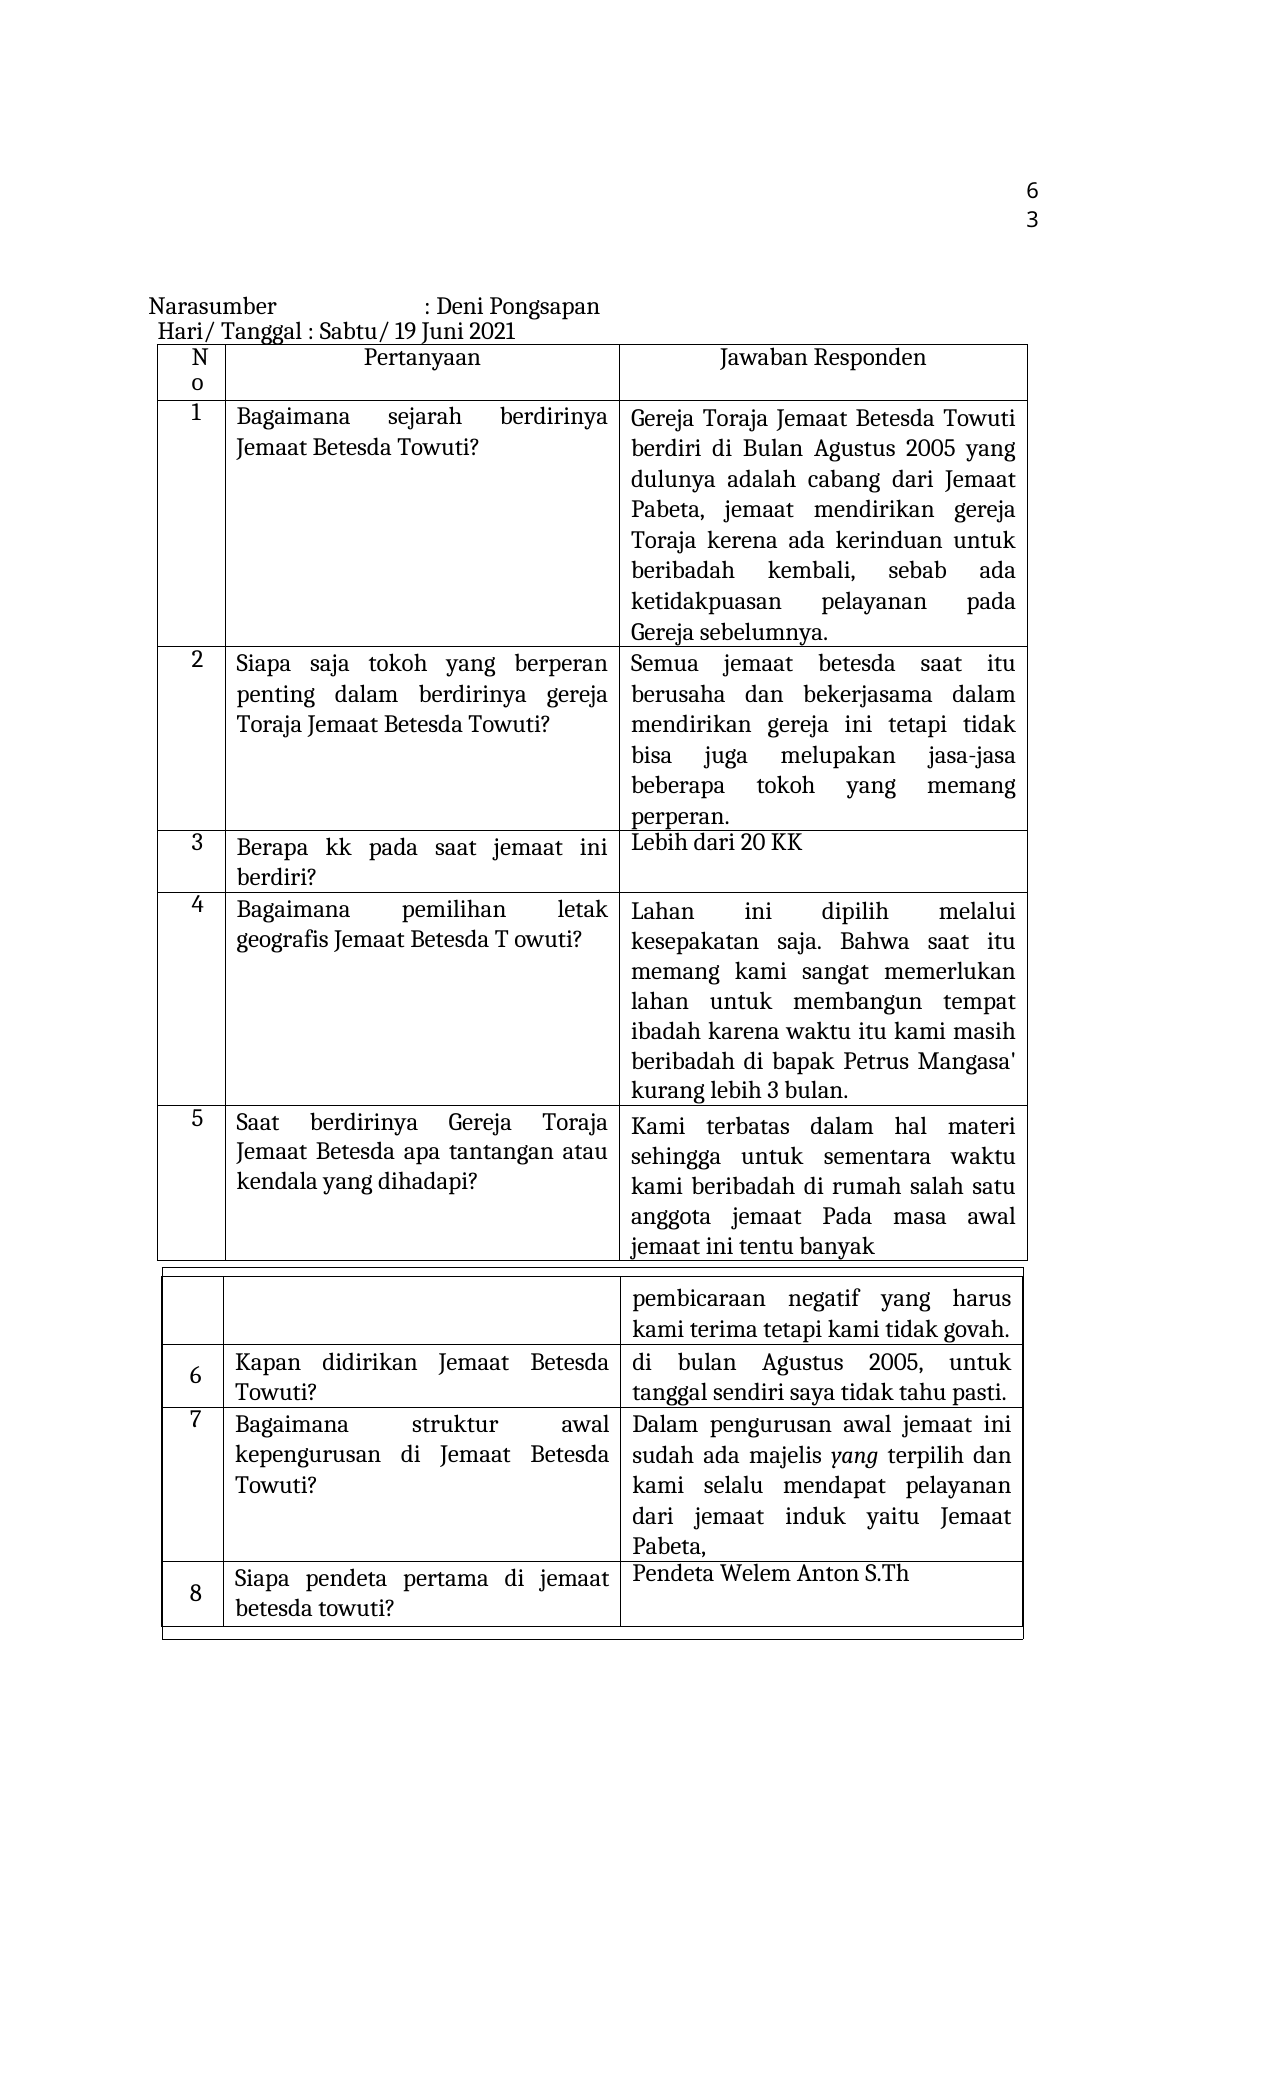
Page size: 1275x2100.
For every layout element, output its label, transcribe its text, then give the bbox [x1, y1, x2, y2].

table_cell 4 [158, 893, 225, 1105]
table_header [163, 1277, 223, 1343]
text Hari/ Tanggal : Sabtu/ 19 Juni 2021 [157, 319, 1027, 344]
table_cell Bagaimana struktur awal kepengurusan di Jemaat Betesda Towuti? [224, 1408, 620, 1561]
table_cell Kami terbatas dalam hal materi sehingga untuk sementara waktu kami beribadah di rumah salah satu anggota jemaat Pada masa awal jemaat ini tentu banyak [620, 1106, 1027, 1260]
table_header Pertanyaan [226, 345, 619, 399]
table_cell 7 [163, 1408, 223, 1561]
table_cell Bagaimana pemilihan letak geografis Jemaat Betesda T owuti? [226, 893, 619, 1105]
table_cell Siapa pendeta pertama di jemaat betesda towuti? [224, 1562, 620, 1626]
table_cell Lahan ini dipilih melalui kesepakatan saja. Bahwa saat itu memang kami sangat memerlukan lahan untuk membangun tempat ibadah karena waktu itu kami masih beribadah di bapak Petrus Mangasa' kurang lebih 3 bulan. [620, 893, 1027, 1105]
table_cell 3 [158, 831, 225, 892]
table_cell Dalam pengurusan awal jemaat ini sudah ada majelis yang terpilih dan kami selalu mendapat pelayanan dari jemaat induk yaitu Jemaat Pabeta, [621, 1408, 1022, 1561]
table_cell Pendeta Welem Anton S.Th [621, 1562, 1022, 1626]
table_cell 2 [158, 647, 225, 829]
table_header pembicaraan negatif yang harus kami terima tetapi kami tidak govah. [621, 1277, 1022, 1343]
table_cell Kapan didirikan Jemaat Betesda Towuti? [224, 1345, 620, 1407]
table_cell 1 [158, 401, 225, 646]
table_cell Saat berdirinya Gereja Toraja Jemaat Betesda apa tantangan atau kendala yang dihadapi? [226, 1106, 619, 1260]
table_cell 5 [158, 1106, 225, 1260]
table_cell Gereja Toraja Jemaat Betesda Towuti berdiri di Bulan Agustus 2005 yang dulunya adalah cabang dari Jemaat Pabeta, jemaat mendirikan gereja Toraja kerena ada kerinduan untuk beribadah kembali, sebab ada ketidakpuasan pelayanan pada Gereja sebelumnya. [620, 401, 1027, 646]
table_header No [158, 345, 225, 399]
table_cell 6 [163, 1345, 223, 1407]
table_cell Siapa saja tokoh yang berperan penting dalam berdirinya gereja Toraja Jemaat Betesda Towuti? [226, 647, 619, 829]
table_header Jawaban Responden [620, 345, 1027, 399]
table_cell di bulan Agustus 2005, untuk tanggal sendiri saya tidak tahu pasti. [621, 1345, 1022, 1407]
table_cell 8 [163, 1562, 223, 1626]
table_cell Semua jemaat betesda saat itu berusaha dan bekerjasama dalam mendirikan gereja ini tetapi tidak bisa juga melupakan jasa-jasa beberapa tokoh yang memang perperan. [620, 647, 1027, 829]
table_cell Bagaimana sejarah berdirinya Jemaat Betesda Towuti? [226, 401, 619, 646]
table_cell Berapa kk pada saat jemaat ini berdiri? [226, 831, 619, 892]
text Narasumber : Deni Pongsapan [148, 294, 1036, 319]
table_header [224, 1277, 620, 1343]
table_cell Lebih dari 20 KK [620, 831, 1027, 892]
